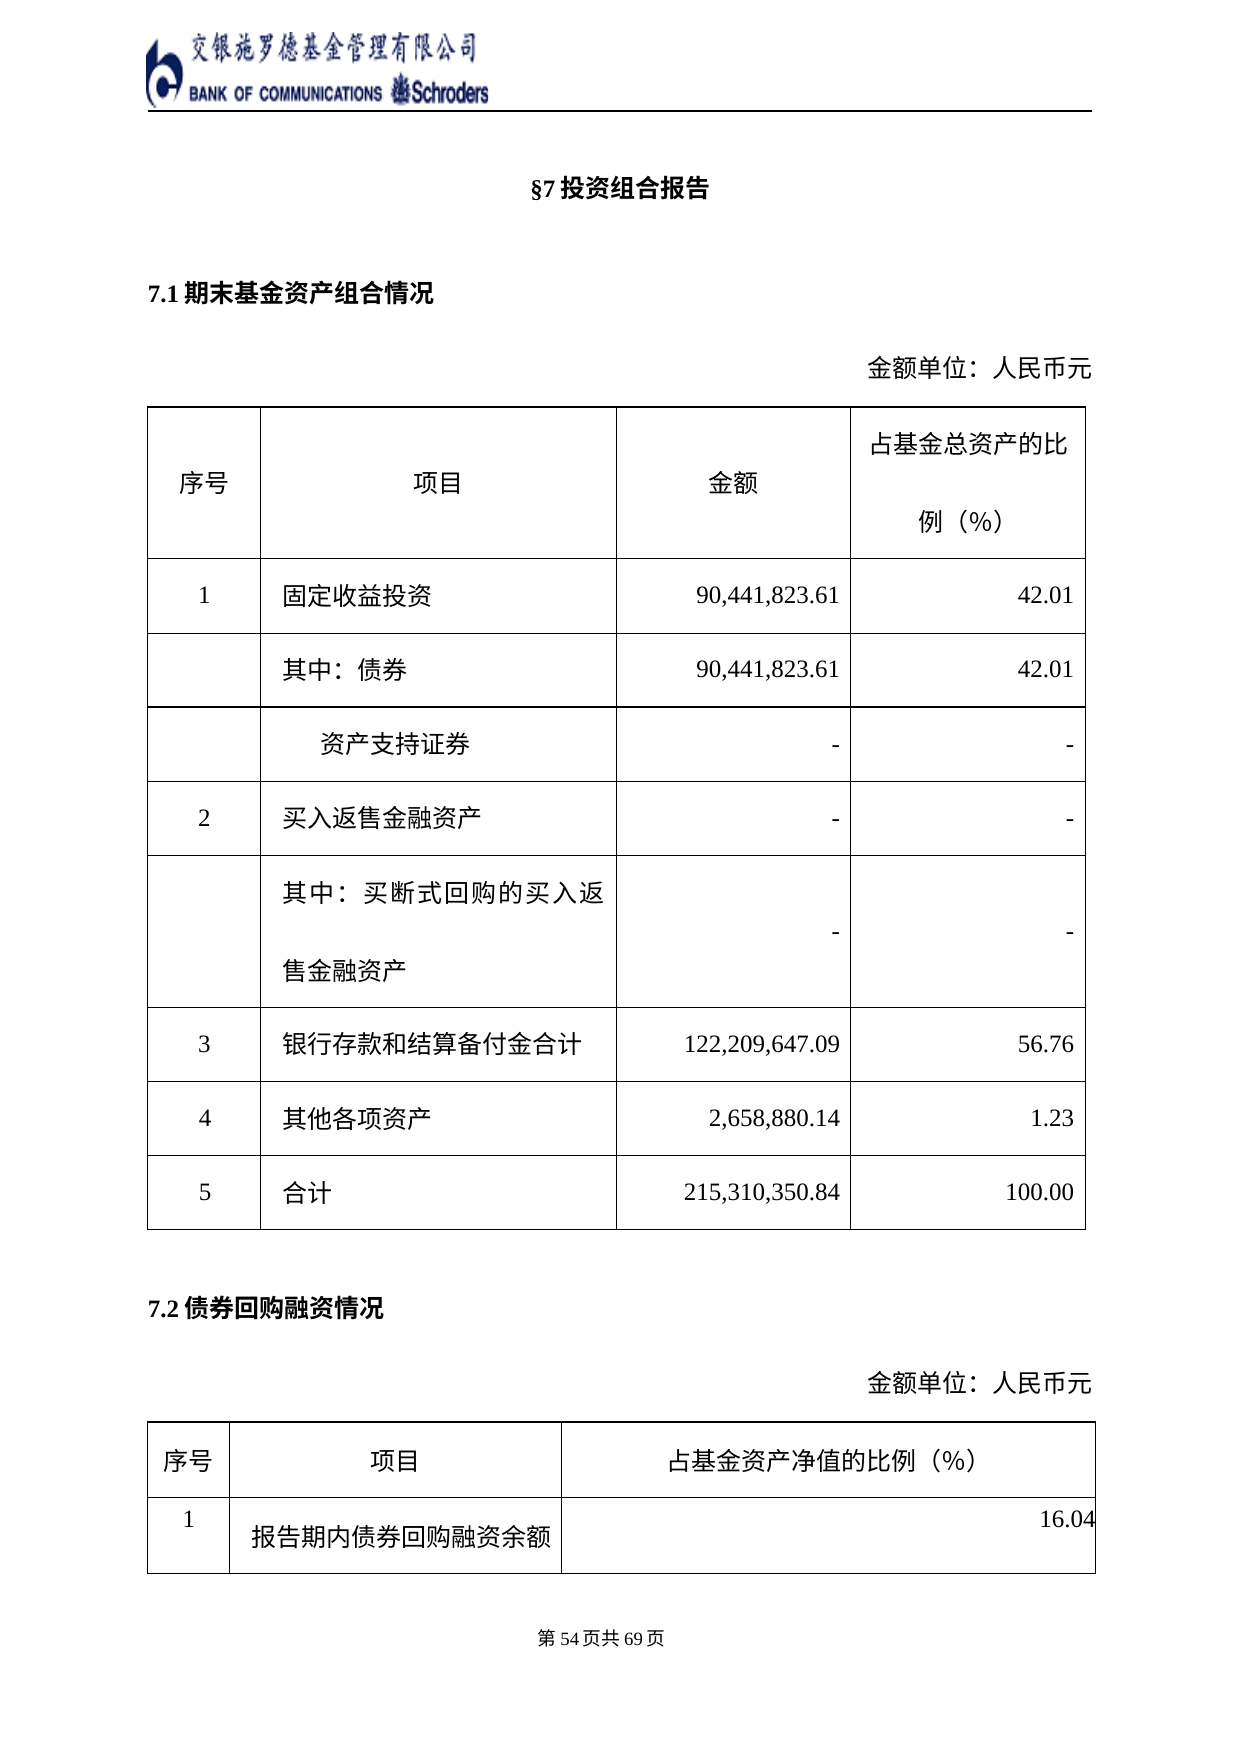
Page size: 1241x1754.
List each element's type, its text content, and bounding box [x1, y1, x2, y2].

table_cell 固定收益投资 [261, 559, 616, 632]
table_cell 100.00 [851, 1156, 1085, 1229]
table_header 序号 [148, 1423, 229, 1497]
table_cell 90,441,823.61 [617, 559, 850, 632]
table_cell [148, 856, 260, 1007]
table_cell 3 [148, 1008, 260, 1081]
table_cell [148, 708, 260, 781]
subtitle §7投资组合报告 [148, 154, 1092, 219]
table_cell 买入返售金融资产 [261, 782, 616, 854]
table_cell 资产支持证券 [261, 708, 616, 781]
table_cell - [617, 708, 850, 781]
table_cell 2,658,880.14 [617, 1082, 850, 1155]
table_cell - [851, 856, 1085, 1007]
text 金额单位：人民币元 [149, 1349, 1092, 1414]
table_cell - [617, 856, 850, 1007]
table_cell 银行存款和结算备付金合计 [261, 1008, 616, 1081]
table_cell - [851, 782, 1085, 854]
table_cell - [851, 708, 1085, 781]
table_cell - [617, 782, 850, 854]
picture [146, 32, 489, 108]
subtitle 7.2债券回购融资情况 [148, 1274, 1092, 1339]
table_cell 56.76 [851, 1008, 1085, 1081]
table_cell 2 [148, 782, 260, 854]
table_header 占基金总资产的比例（％） [851, 408, 1085, 558]
table_header 序号 [148, 408, 260, 558]
subtitle 7.1期末基金资产组合情况 [148, 259, 1092, 324]
table_cell 5 [148, 1156, 260, 1229]
table_cell 其中：债券 [261, 634, 616, 706]
table_cell 90,441,823.61 [617, 634, 850, 706]
table_header 占基金资产净值的比例（％） [562, 1423, 1095, 1497]
table_cell 其他各项资产 [261, 1082, 616, 1155]
table_cell 1 [148, 559, 260, 632]
table_cell 4 [148, 1082, 260, 1155]
table_cell 42.01 [851, 634, 1085, 706]
table_header 项目 [261, 408, 616, 558]
table_cell 报告期内债券回购融资余额 [230, 1498, 561, 1573]
table_cell 16.04 [562, 1498, 1095, 1573]
table_cell 合计 [261, 1156, 616, 1229]
table_cell 1.23 [851, 1082, 1085, 1155]
table_cell 其中：买断式回购的买入返售金融资产 [261, 856, 616, 1007]
table_cell [148, 634, 260, 706]
table_cell 122,209,647.09 [617, 1008, 850, 1081]
table_cell 1 [148, 1498, 229, 1573]
table_header 金额 [617, 408, 850, 558]
table_cell 42.01 [851, 559, 1085, 632]
table_header 项目 [230, 1423, 561, 1497]
table_cell 215,310,350.84 [617, 1156, 850, 1229]
text 金额单位：人民币元 [149, 334, 1092, 399]
